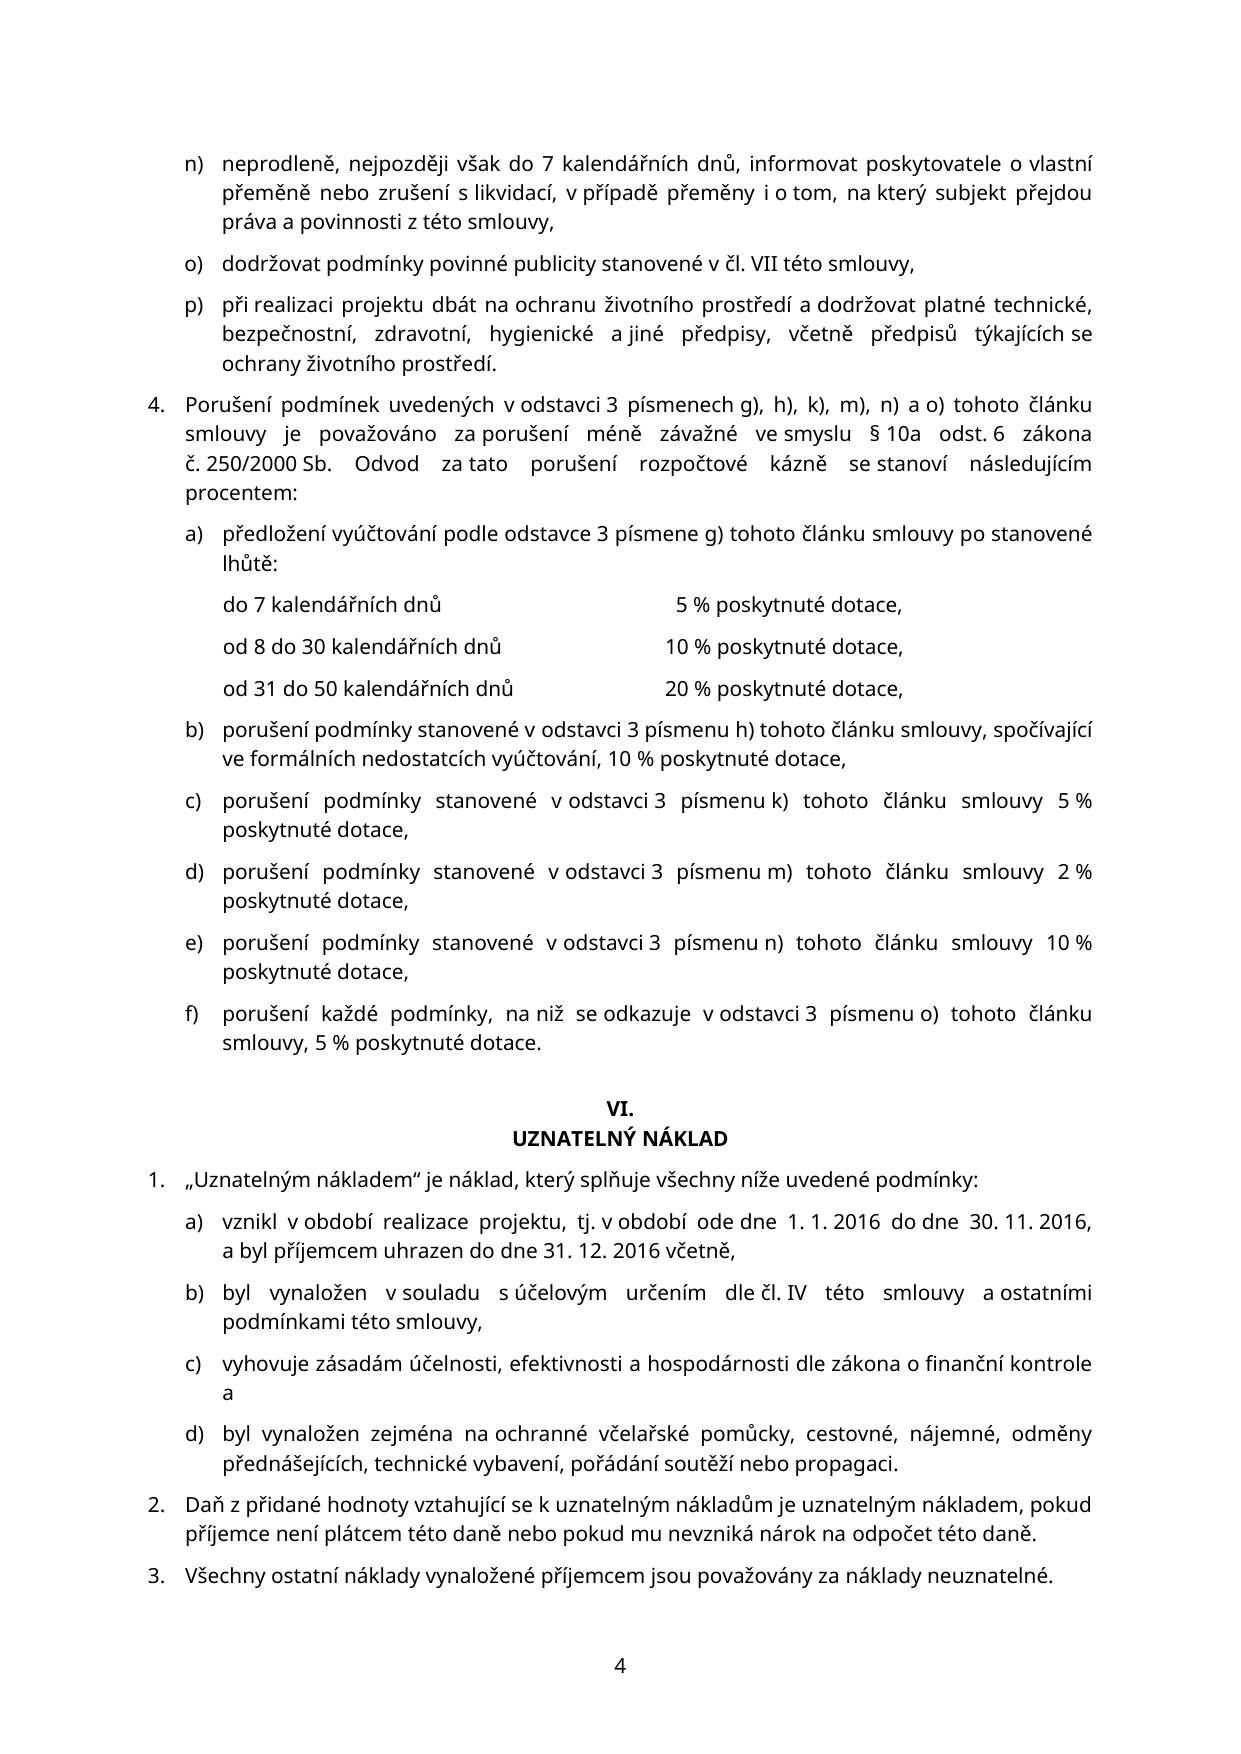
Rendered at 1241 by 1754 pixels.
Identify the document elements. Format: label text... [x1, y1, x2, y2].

list dodržovat podmínky povinné publicity stanovené v čl. VII této smlouvy, [184, 248, 1092, 277]
list byl vynaložen zejména na ochranné včelařské pomůcky, cestovné, nájemné, odměny přednášejících, technické vybavení, pořádání soutěží nebo propagaci. [185, 1418, 1092, 1477]
list vyhovuje zásadám účelnosti, efektivnosti a hospodárnosti dle zákona o finanční kontrole a [185, 1348, 1092, 1406]
list byl vynaložen v souladu s účelovým určením dle čl. IV této smlouvy a ostatními podmínkami této smlouvy, [185, 1277, 1092, 1335]
list při realizaci projektu dbát na ochranu životního prostředí a dodržovat platné technické, bezpečnostní, zdravotní, hygienické a jiné předpisy, včetně předpisů týkajících se ochrany životního prostředí. [184, 289, 1092, 377]
list porušení podmínky stanovené v odstavci 3 písmenu k) tohoto článku smlouvy 5 % poskytnuté dotace, [185, 785, 1092, 843]
list porušení podmínky stanovené v odstavci 3 písmenu h) tohoto článku smlouvy, spočívající ve formálních nedostatcích vyúčtování, 10 % poskytnuté dotace, [185, 714, 1092, 773]
list vznikl v období realizace projektu, tj. v období ode dne 1. 1. 2016 do dne 30. 11. 2016, a byl příjemcem uhrazen do dne 31. 12. 2016 včetně, [185, 1206, 1092, 1264]
list neprodleně, nejpozději však do 7 kalendářních dnů, informovat poskytovatele o vlastní přeměně nebo zrušení s likvidací, v případě přeměny i o tom, na který subjekt přejdou práva a povinnosti z této smlouvy, [184, 148, 1092, 235]
list porušení podmínky stanovené v odstavci 3 písmenu n) tohoto článku smlouvy 10 % poskytnuté dotace, [185, 927, 1092, 985]
list porušení každé podmínky, na niž se odkazuje v odstavci 3 písmenu o) tohoto článku smlouvy, 5 % poskytnuté dotace. [185, 998, 1092, 1056]
text UZNATELNÝ NÁKLAD [148, 1123, 1092, 1152]
text od 8 do 30 kalendářních dnů 10 % poskytnuté dotace, [223, 631, 1092, 660]
list „Uznatelným nákladem“ je náklad, který splňuje všechny níže uvedené podmínky: [148, 1164, 1092, 1193]
list předložení vyúčtování podle odstavce 3 písmene g) tohoto článku smlouvy po stanovené lhůtě: [185, 518, 1092, 577]
list Daň z přidané hodnoty vztahující se k uznatelným nákladům je uznatelným nákladem, pokud příjemce není plátcem této daně nebo pokud mu nevzniká nárok na odpočet této daně. [148, 1489, 1092, 1548]
text od 31 do 50 kalendářních dnů 20 % poskytnuté dotace, [223, 673, 1092, 702]
text VI. [148, 1093, 1092, 1123]
list Všechny ostatní náklady vynaložené příjemcem jsou považovány za náklady neuznatelné. [148, 1560, 1092, 1589]
text do 7 kalendářních dnů 5 % poskytnuté dotace, [223, 589, 1092, 618]
list porušení podmínky stanovené v odstavci 3 písmenu m) tohoto článku smlouvy 2 % poskytnuté dotace, [185, 856, 1092, 914]
list Porušení podmínek uvedených v odstavci 3 písmenech g), h), k), m), n) a o) tohoto článku smlouvy je považováno za porušení méně závažné ve smyslu § 10a odst. 6 zákona č. 250/2000 Sb. Odvod za tato porušení rozpočtové kázně se stanoví následujícím procentem: [148, 389, 1092, 506]
